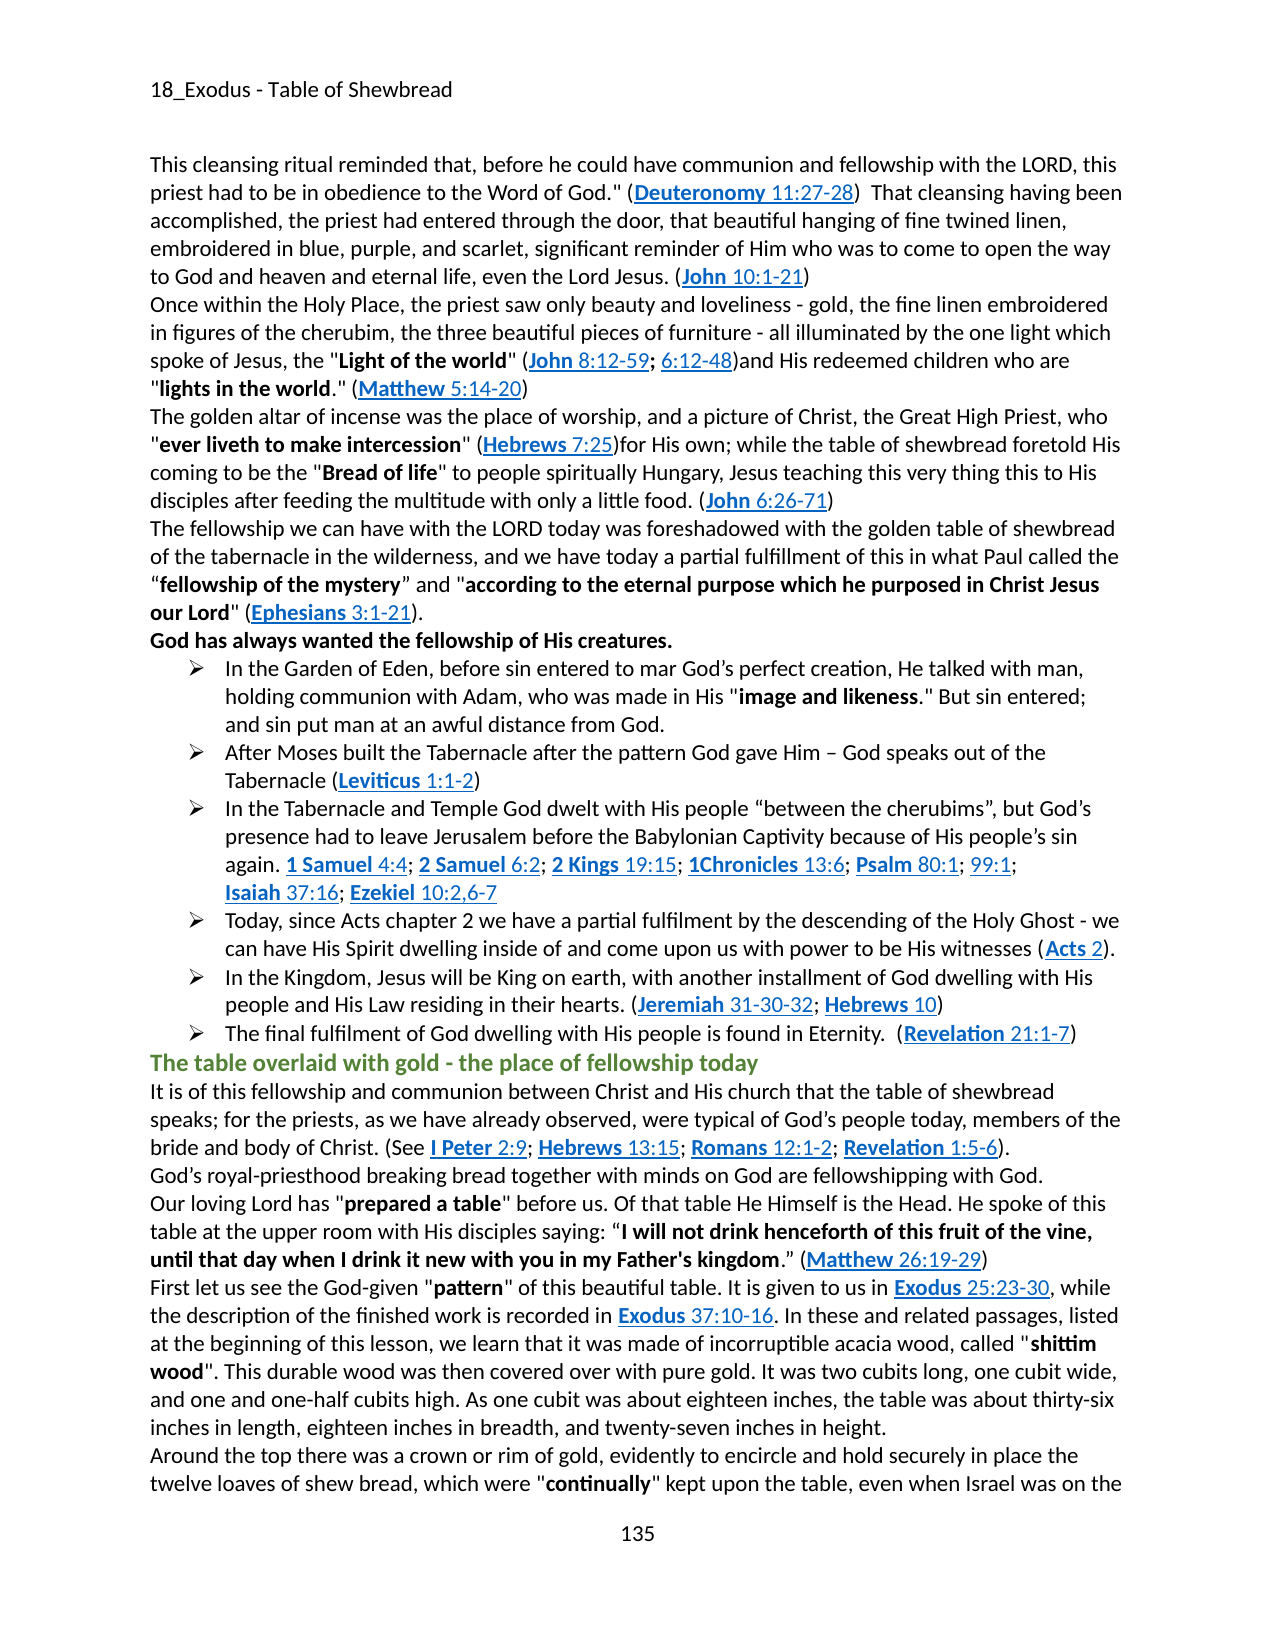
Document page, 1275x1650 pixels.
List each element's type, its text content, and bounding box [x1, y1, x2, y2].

text Our loving Lord has "prepared a table" before us. Of that table He Himself is the Head. He spoke of this table at the upper room with His disciples saying: “I will not drink henceforth of this fruit of the vine, until that day when I drink it new with you in my Father's kingdom.” (Matthew 26:19-29) [150, 1189, 1125, 1273]
text The golden altar of incense was the place of worship, and a picture of Christ, the Great High Priest, who "ever liveth to make intercession" (Hebrews 7:25)for His own; while the table of shewbread foretold His coming to be the "Bread of life" to people spiritually Hungary, Jesus teaching this very thing this to His disciples after feeding the multitude with only a little food. (John 6:26-71) [150, 402, 1125, 514]
text God’s royal-priesthood breaking bread together with minds on God are fellowshipping with God. [150, 1161, 1125, 1189]
text God has always wanted the fellowship of His creatures. [150, 626, 1125, 654]
list The final fulfilment of God dwelling with His people is found in Eternity. (Revelation 21:1-7) [187, 1019, 1125, 1047]
list After Moses built the Tabernacle after the pattern God gave Him – God speaks out of the Tabernacle (Leviticus 1:1-2) [187, 738, 1125, 794]
list In the Tabernacle and Temple God dwelt with His people “between the cherubims”, but God’s presence had to leave Jerusalem before the Babylonian Captivity because of His people’s sin again. 1 Samuel 4:4; 2 Samuel 6:2; 2 Kings 19:15; 1Chronicles 13:6; Psalm 80:1; 99:1; [187, 794, 1125, 878]
text This cleansing ritual reminded that, before he could have communion and fellowship with the LORD, this priest had to be in obedience to the Word of God." (Deuteronomy 11:27-28) That cleansing having been accomplished, the priest had entered through the door, that beautiful hanging of fine twined linen, embroidered in blue, purple, and scarlet, significant reminder of Him who was to come to open the way to God and heaven and eternal life, even the Lord Jesus. (John 10:1-21) [150, 150, 1125, 290]
text Isaiah 37:16; Ezekiel 10:2,6-7 [225, 878, 1125, 907]
text It is of this fellowship and communion between Christ and His church that the table of shewbread speaks; for the priests, as we have already observed, were typical of God’s people today, members of the bride and body of Christ. (See I Peter 2:9; Hebrews 13:15; Romans 12:1-2; Revelation 1:5-6). [150, 1077, 1125, 1161]
list In the Kingdom, Jesus will be King on earth, with another installment of God dwelling with His people and His Law residing in their hearts. (Jeremiah 31-30-32; Hebrews 10) [187, 963, 1125, 1019]
list In the Garden of Eden, before sin entered to mar God’s perfect creation, He talked with man, holding communion with Adam, who was made in His "image and likeness." But sin entered; and sin put man at an awful distance from God. [187, 654, 1125, 738]
list Today, since Acts chapter 2 we have a partial fulfilment by the descending of the Holy Ghost - we can have His Spirit dwelling inside of and come upon us with power to be His witnesses (Acts 2). [187, 907, 1125, 963]
text Once within the Holy Place, the priest saw only beauty and loveliness - gold, the fine linen embroidered in figures of the cherubim, the three beautiful pieces of furniture - all illuminated by the one light which spoke of Jesus, the "Light of the world" (John 8:12-59; 6:12-48)and His redeemed children who are "lights in the world." (Matthew 5:14-20) [150, 290, 1125, 402]
text The fellowship we can have with the LORD today was foreshadowed with the golden table of shewbread of the tabernacle in the wilderness, and we have today a partial fulfillment of this in what Paul called the “fellowship of the mystery” and "according to the eternal purpose which he purposed in Christ Jesus our Lord" (Ephesians 3:1-21). [150, 514, 1125, 626]
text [150, 1441, 1125, 1497]
text First let us see the God-given "pattern" of this beautiful table. It is given to us in Exodus 25:23-30, while the description of the finished work is recorded in Exodus 37:10-16. In these and related passages, listed at the beginning of this lesson, we learn that it was made of incorruptible acacia wood, called "shittim wood". This durable wood was then covered over with pure gold. It was two cubits long, one cubit wide, and one and one-half cubits high. As one cubit was about eighteen inches, the table was about thirty-six inches in length, eighteen inches in breadth, and twenty-seven inches in height. [150, 1273, 1125, 1441]
text The table overlaid with gold - the place of fellowship today [150, 1047, 1125, 1077]
